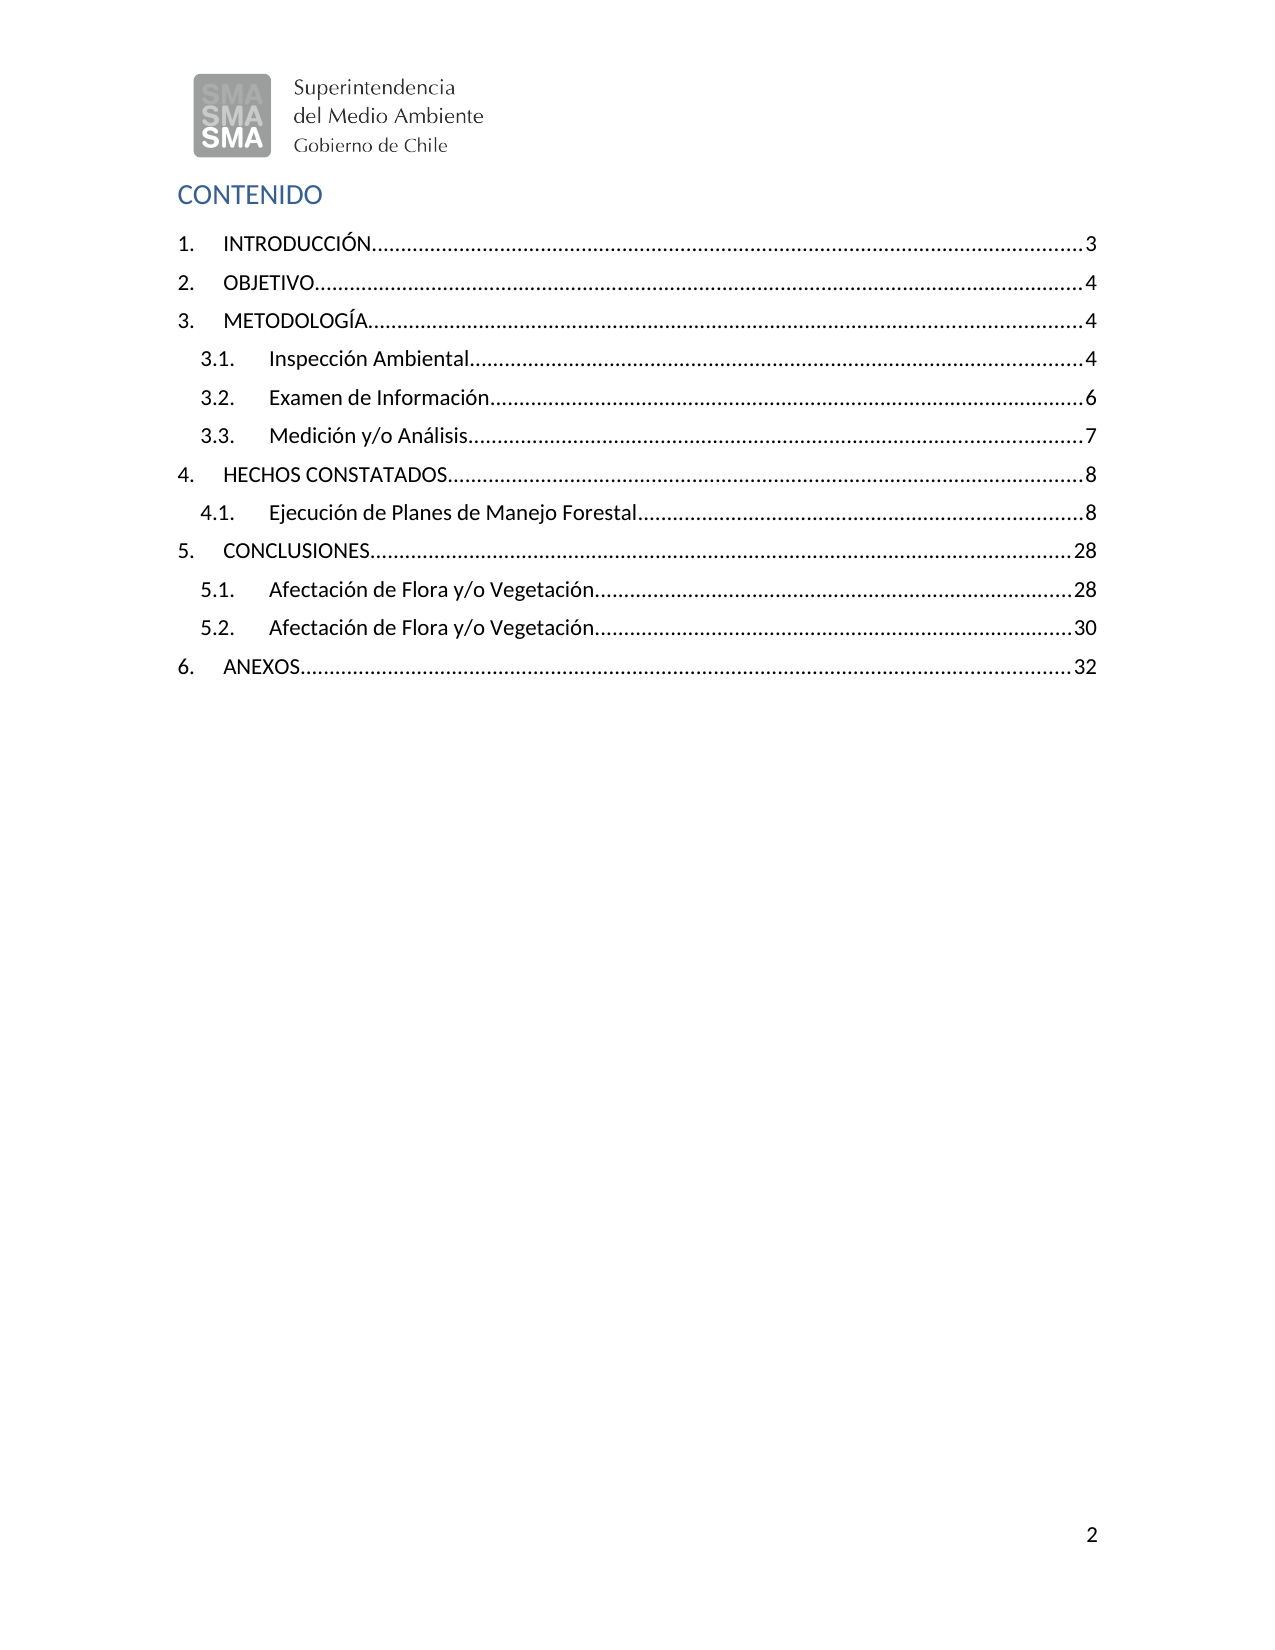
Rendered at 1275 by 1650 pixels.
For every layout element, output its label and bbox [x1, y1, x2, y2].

picture [177, 59, 500, 176]
